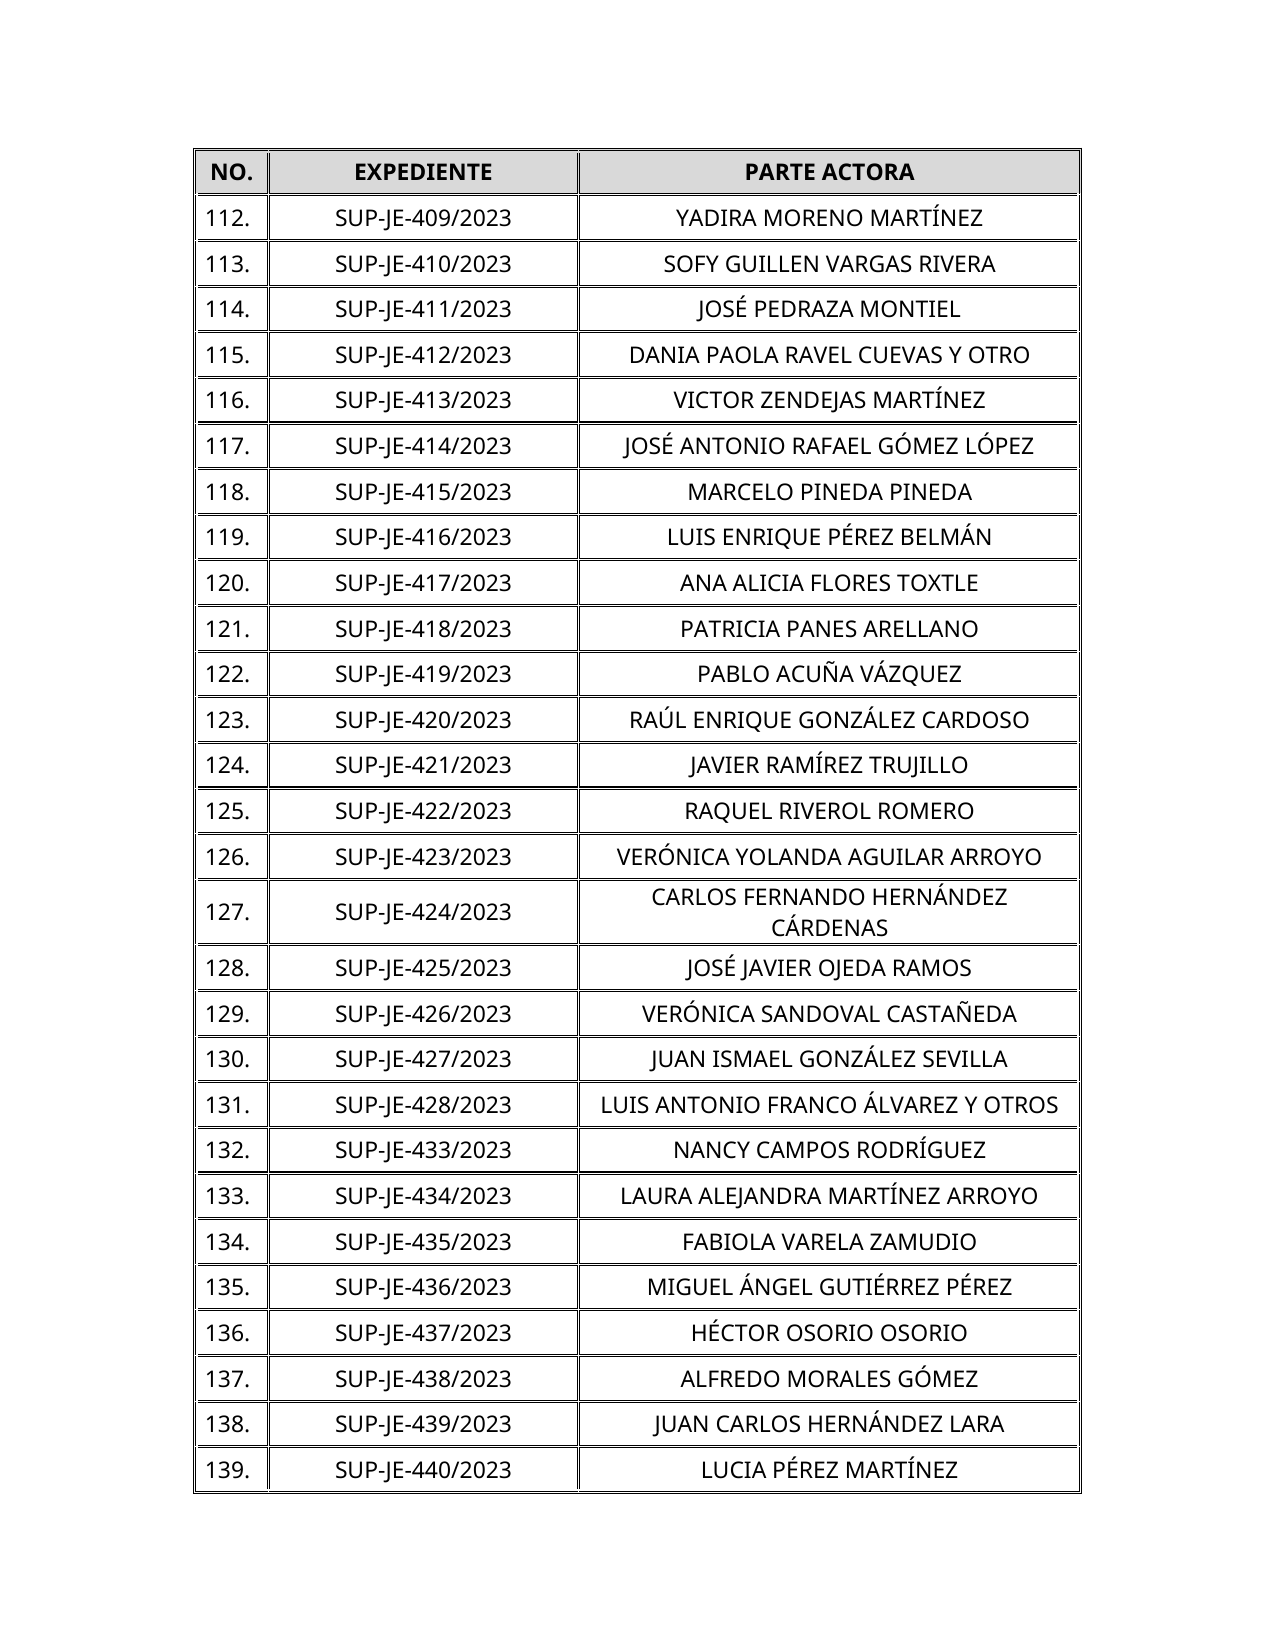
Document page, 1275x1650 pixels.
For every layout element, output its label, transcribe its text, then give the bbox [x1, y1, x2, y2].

table_cell LUCIA PÉREZ MARTÍNEZ [578, 1445, 1081, 1491]
table_cell SUP-JE-419/2023 [270, 653, 577, 695]
table_cell [196, 1126, 267, 1171]
table_cell [195, 695, 268, 741]
table_cell SUP-JE-426/2023 [270, 992, 577, 1034]
table_cell [196, 786, 267, 832]
table_cell MARCELO PINEDA PINEDA [578, 467, 1081, 513]
table_cell MIGUEL ÁNGEL GUTIÉRREZ PÉREZ [580, 1263, 1079, 1308]
table_cell VERÓNICA SANDOVAL CASTAÑEDA [578, 989, 1081, 1034]
table_cell RAQUEL RIVEROL ROMERO [580, 786, 1079, 832]
table_cell SUP-JE-420/2023 [270, 698, 577, 741]
table_cell NANCY CAMPOS RODRÍGUEZ [580, 1126, 1079, 1171]
table_cell ANA ALICIA FLORES TOXTLE [578, 558, 1081, 604]
table_cell LAURA ALEJANDRA MARTÍNEZ ARROYO [580, 1171, 1079, 1217]
table_cell [196, 421, 267, 467]
table_cell [195, 832, 268, 878]
table_cell JUAN CARLOS HERNÁNDEZ LARA [580, 1400, 1079, 1445]
table_cell [196, 1400, 267, 1445]
table_cell [196, 878, 267, 943]
table_cell [195, 1445, 268, 1491]
table_header EXPEDIENTE [268, 151, 578, 193]
table_cell CARLOS FERNANDO HERNÁNDEZ CÁRDENAS [580, 878, 1079, 943]
table_cell SUP-JE-436/2023 [270, 1266, 577, 1308]
table_cell SUP-JE-435/2023 [270, 1220, 577, 1263]
table_cell [195, 1354, 268, 1399]
table_cell VICTOR ZENDEJAS MARTÍNEZ [580, 376, 1079, 421]
table_cell SUP-JE-412/2023 [270, 333, 577, 376]
table_cell VERÓNICA YOLANDA AGUILAR ARROYO [578, 832, 1081, 878]
table_cell PABLO ACUÑA VÁZQUEZ [580, 650, 1079, 695]
table_cell SUP-JE-439/2023 [270, 1403, 577, 1445]
table_cell LUIS ENRIQUE PÉREZ BELMÁN [580, 513, 1079, 558]
table_cell SUP-JE-428/2023 [270, 1083, 577, 1126]
table_cell SUP-JE-440/2023 [268, 1448, 578, 1491]
table_cell [196, 513, 267, 558]
table_cell JOSÉ PEDRAZA MONTIEL [580, 285, 1079, 330]
table_cell [196, 376, 267, 421]
table_cell [196, 285, 267, 330]
table_cell SOFY GUILLEN VARGAS RIVERA [578, 239, 1081, 284]
table_cell RAÚL ENRIQUE GONZÁLEZ CARDOSO [578, 695, 1081, 741]
table_cell [195, 330, 268, 376]
table_cell PATRICIA PANES ARELLANO [578, 604, 1081, 649]
table_cell SUP-JE-438/2023 [270, 1357, 577, 1399]
table_cell [195, 604, 268, 649]
table_cell [195, 989, 268, 1034]
table_cell SUP-JE-413/2023 [270, 379, 577, 421]
table_cell SUP-JE-433/2023 [270, 1129, 577, 1171]
table_cell SUP-JE-434/2023 [270, 1175, 577, 1217]
table_cell SUP-JE-423/2023 [270, 835, 577, 878]
table_cell HÉCTOR OSORIO OSORIO [578, 1308, 1081, 1354]
table_cell SUP-JE-418/2023 [270, 607, 577, 649]
table_cell FABIOLA VARELA ZAMUDIO [578, 1217, 1081, 1263]
table_cell YADIRA MORENO MARTÍNEZ [578, 193, 1081, 239]
table_header NO. [196, 151, 268, 193]
table_cell LUIS ANTONIO FRANCO ÁLVAREZ Y OTROS [578, 1080, 1081, 1126]
table_cell DANIA PAOLA RAVEL CUEVAS Y OTRO [578, 330, 1081, 376]
table_cell [195, 1080, 268, 1126]
table_cell [195, 239, 268, 284]
table_cell SUP-JE-410/2023 [270, 242, 577, 284]
table_cell [195, 467, 268, 513]
table_cell [195, 558, 268, 604]
table_cell SUP-JE-416/2023 [270, 516, 577, 558]
table_cell [196, 1171, 267, 1217]
table_cell JUAN ISMAEL GONZÁLEZ SEVILLA [580, 1035, 1079, 1080]
table_cell [196, 1035, 267, 1080]
table_cell [196, 741, 267, 786]
table_header PARTE ACTORA [578, 151, 1079, 193]
table_cell SUP-JE-424/2023 [270, 881, 577, 943]
table_cell SUP-JE-415/2023 [270, 470, 577, 513]
table_cell ALFREDO MORALES GÓMEZ [578, 1354, 1081, 1399]
table_cell [195, 1217, 268, 1263]
table_cell JOSÉ ANTONIO RAFAEL GÓMEZ LÓPEZ [580, 421, 1079, 467]
table_cell SUP-JE-425/2023 [270, 946, 577, 989]
table_cell [195, 1308, 268, 1354]
table_cell [195, 943, 268, 989]
table_cell SUP-JE-421/2023 [270, 744, 577, 786]
table_cell [196, 650, 267, 695]
table_cell SUP-JE-409/2023 [270, 196, 577, 239]
table_cell JAVIER RAMÍREZ TRUJILLO [580, 741, 1079, 786]
table_cell SUP-JE-414/2023 [270, 425, 577, 467]
table_cell SUP-JE-427/2023 [270, 1038, 577, 1080]
table_cell SUP-JE-422/2023 [270, 790, 577, 832]
table_cell SUP-JE-437/2023 [270, 1311, 577, 1354]
table_cell SUP-JE-411/2023 [270, 288, 577, 330]
table_cell SUP-JE-417/2023 [270, 561, 577, 604]
table_cell [196, 1263, 267, 1308]
table_cell [195, 193, 268, 239]
table_cell JOSÉ JAVIER OJEDA RAMOS [578, 943, 1081, 989]
